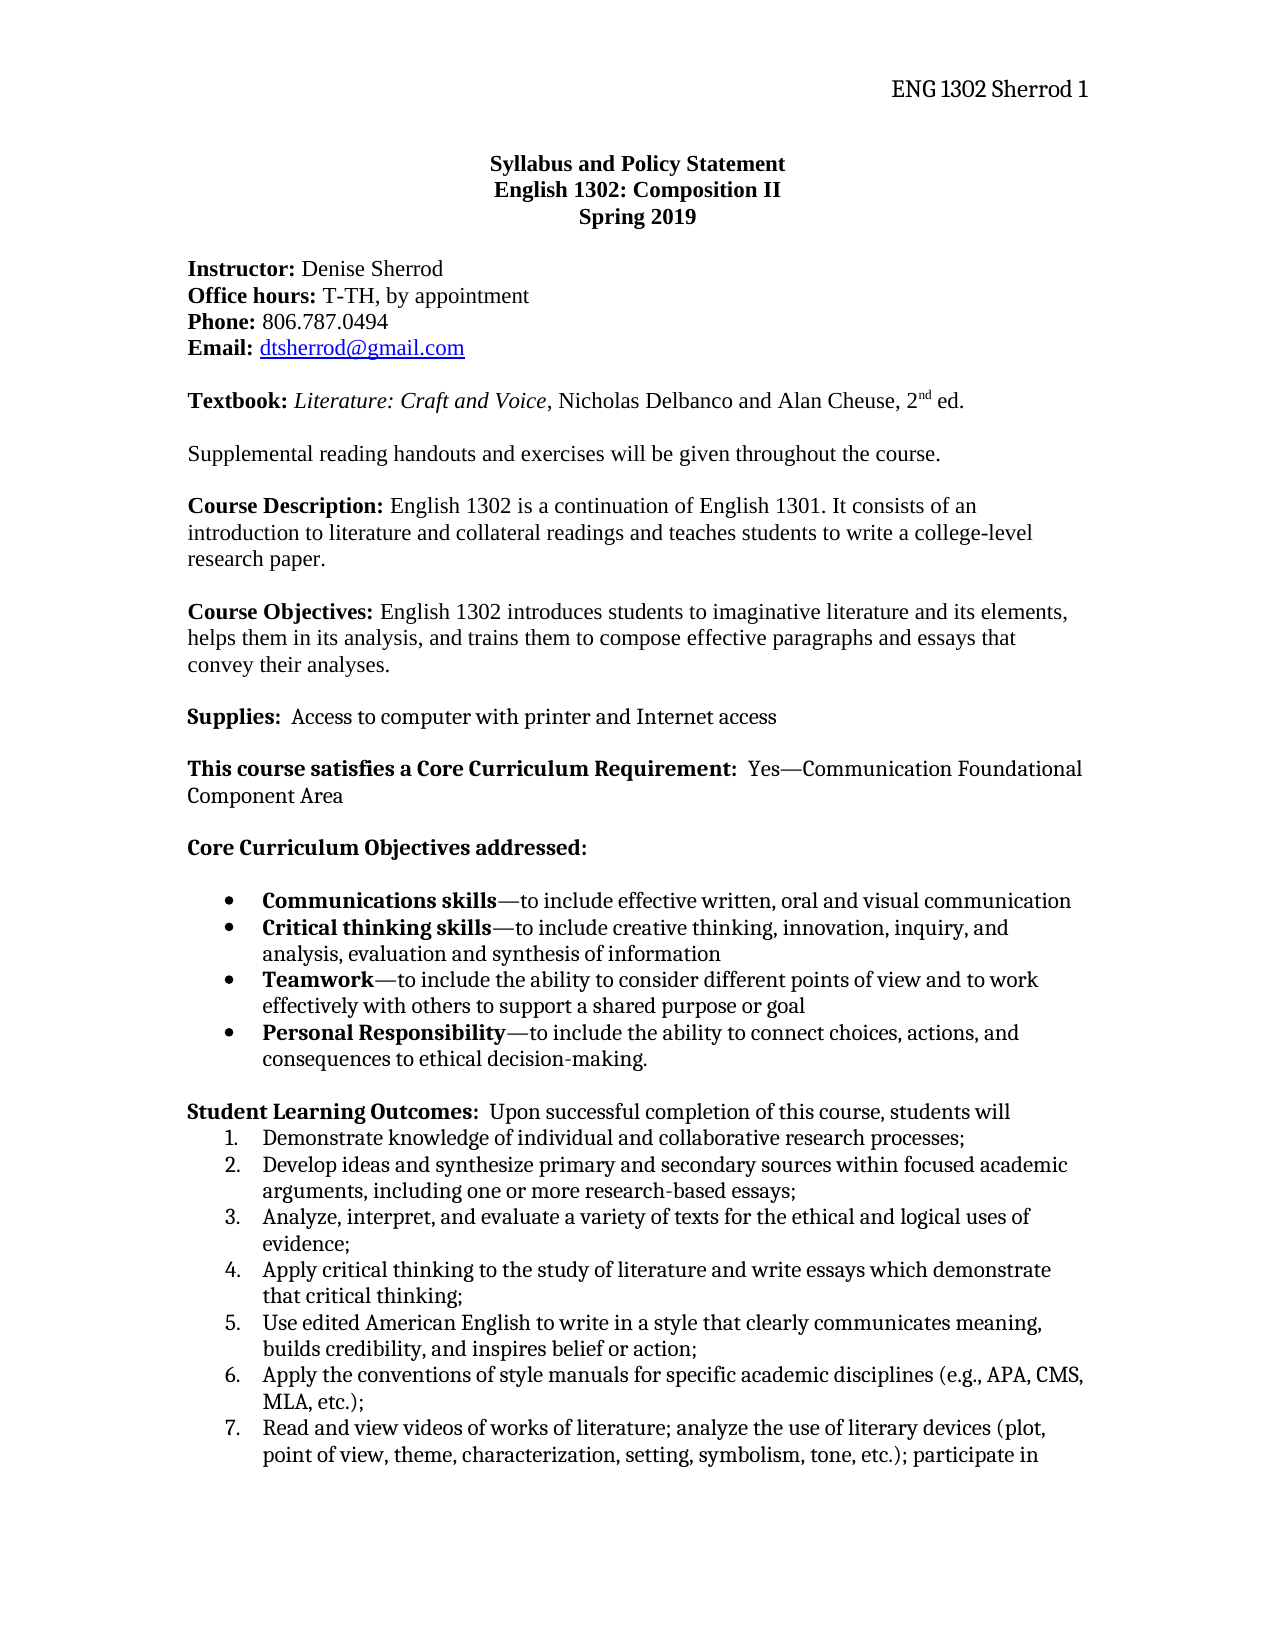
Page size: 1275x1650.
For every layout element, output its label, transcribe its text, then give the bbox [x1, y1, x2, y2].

text This course satisfies a Core Curriculum Requirement: Yes—Communication Foundational Component Area [187, 756, 1087, 809]
text Supplies: Access to computer with printer and Internet access [187, 703, 1087, 730]
text Spring 2019 [187, 203, 1087, 229]
text Office hours: T-TH, by appointment [187, 282, 1087, 308]
text Syllabus and Policy Statement [187, 150, 1087, 176]
text Instructor: Denise Sherrod [187, 255, 1087, 282]
text Phone: 806.787.0494 [187, 308, 1087, 334]
list Develop ideas and synthesize primary and secondary sources within focused academic arguments, including one or more research-based essays; [225, 1151, 1087, 1204]
list Apply the conventions of style manuals for specific academic disciplines (e.g., APA, CMS, MLA, etc.); [225, 1362, 1087, 1415]
list Communications skills—to include effective written, oral and visual communication [225, 888, 1087, 914]
list Teamwork—to include the ability to consider different points of view and to work effectively with others to support a shared purpose or goal [225, 967, 1087, 1020]
text Student Learning Outcomes: Upon successful completion of this course, students will [187, 1099, 1087, 1125]
list Analyze, interpret, and evaluate a variety of texts for the ethical and logical uses of evidence; [225, 1204, 1087, 1257]
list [225, 1415, 1087, 1468]
text Email: dtsherrod@gmail.com [187, 334, 1087, 361]
list Apply critical thinking to the study of literature and write essays which demonstrate that critical thinking; [225, 1257, 1087, 1309]
text Supplemental reading handouts and exercises will be given throughout the course. [187, 440, 1087, 466]
list Demonstrate knowledge of individual and collaborative research processes; [225, 1125, 1087, 1151]
text Core Curriculum Objectives addressed: [187, 835, 1087, 862]
text Course Objectives: English 1302 introduces students to imaginative literature and its elements, helps them in its analysis, and trains them to compose effective paragraphs and essays that convey their analyses. [187, 598, 1087, 677]
list Personal Responsibility—to include the ability to connect choices, actions, and consequences to ethical decision-making. [225, 1020, 1087, 1072]
text English 1302: Composition II [187, 176, 1087, 203]
list Critical thinking skills—to include creative thinking, innovation, inquiry, and analysis, evaluation and synthesis of information [225, 914, 1087, 967]
list Use edited American English to write in a style that clearly communicates meaning, builds credibility, and inspires belief or action; [225, 1309, 1087, 1362]
text Textbook: Literature: Craft and Voice, Nicholas Delbanco and Alan Cheuse, 2nd ed. [187, 387, 1087, 413]
text Course Description: English 1302 is a continuation of English 1301. It consists of an introduction to literature and collateral readings and teaches students to write a college-level research paper. [187, 493, 1087, 572]
